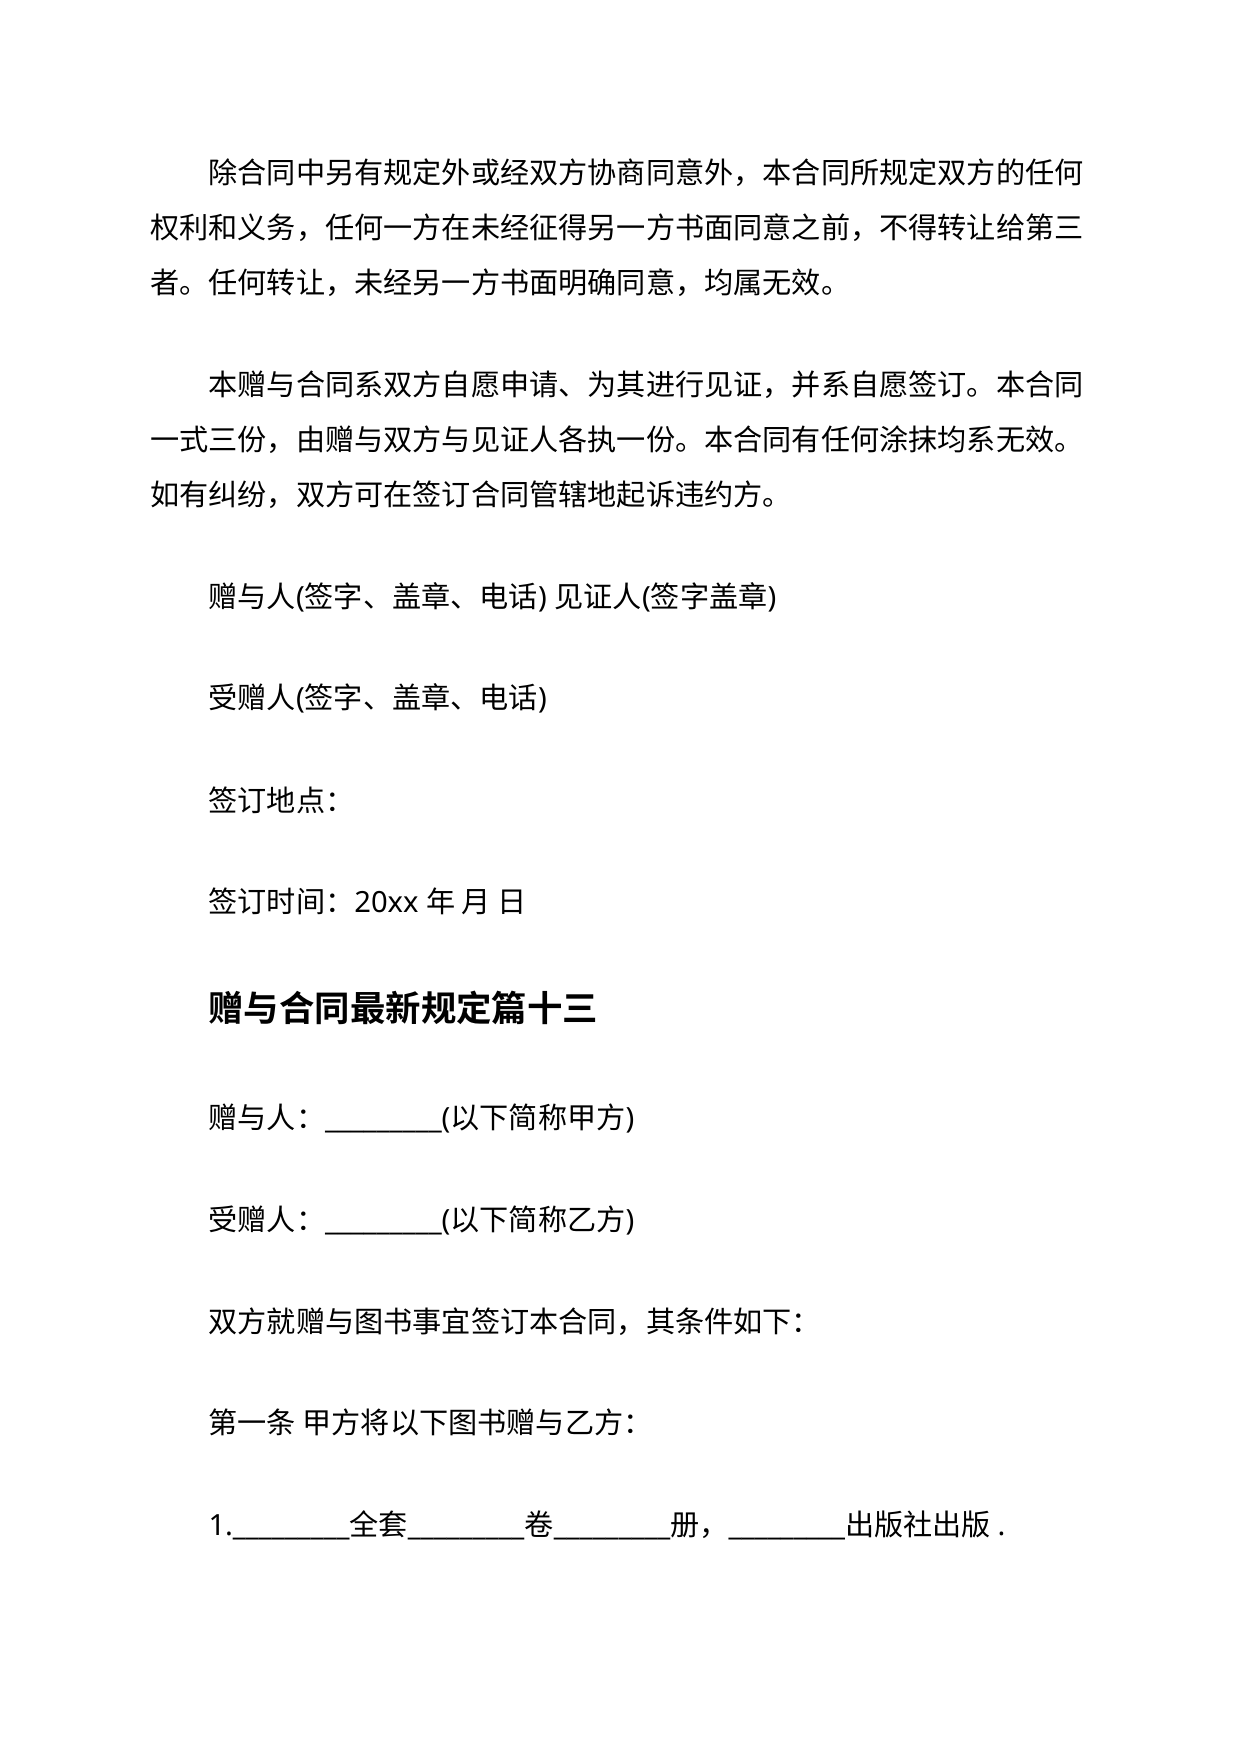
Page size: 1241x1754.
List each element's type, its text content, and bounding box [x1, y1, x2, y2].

text 受赠人：_________(以下简称乙方) [150, 1196, 1090, 1239]
text 赠与合同最新规定篇十三 [150, 981, 1090, 1032]
text 受赠人(签字、盖章、电话) [150, 675, 1090, 717]
text 第一条 甲方将以下图书赠与乙方： [150, 1400, 1090, 1442]
text 赠与人：_________(以下简称甲方) [150, 1094, 1090, 1137]
text 本赠与合同系双方自愿申请、为其进行见证，并系自愿签订。本合同一式三份，由赠与双方与见证人各执一份。本合同有任何涂抹均系无效。如有纠纷，双方可在签订合同管辖地起诉违约方。 [150, 362, 1090, 514]
text 1._________全套_________卷_________册，_________出版社出版 . [150, 1502, 1090, 1544]
text 签订地点： [150, 777, 1090, 819]
text 双方就赠与图书事宜签订本合同，其条件如下： [150, 1298, 1090, 1341]
text 签订时间：20xx 年 月 日 [150, 879, 1090, 921]
text 除合同中另有规定外或经双方协商同意外，本合同所规定双方的任何权利和义务，任何一方在未经征得另一方书面同意之前，不得转让给第三者。任何转让，未经另一方书面明确同意，均属无效。 [150, 150, 1090, 302]
text 赠与人(签字、盖章、电话) 见证人(签字盖章) [150, 573, 1090, 616]
